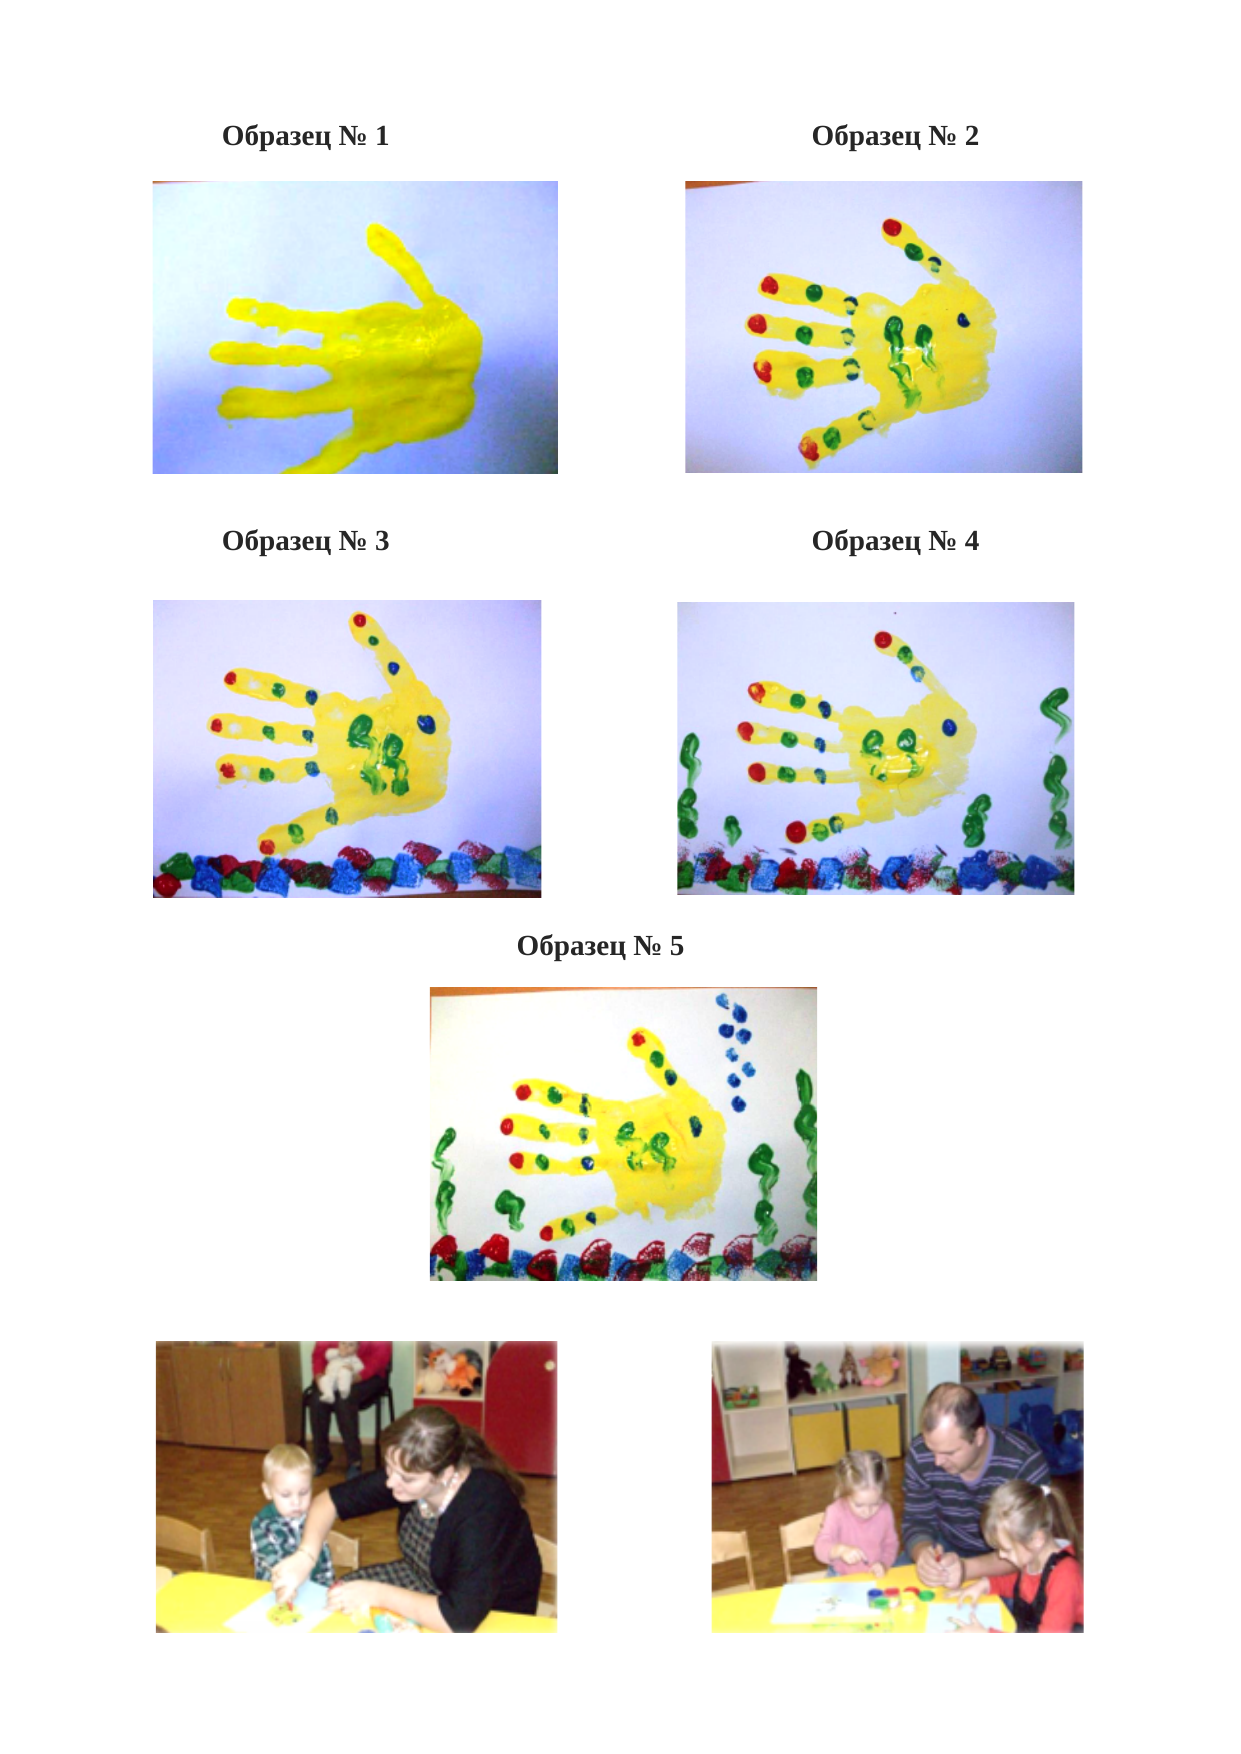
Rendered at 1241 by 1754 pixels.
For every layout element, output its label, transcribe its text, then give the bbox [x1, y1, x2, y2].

picture [711, 1341, 1084, 1631]
picture [685, 181, 1082, 471]
text Образец № 3 Образец № 4 [148, 523, 1107, 556]
picture [153, 600, 542, 898]
picture [429, 987, 818, 1281]
picture [152, 181, 558, 472]
picture [677, 602, 1074, 893]
text Образец № 5 [443, 928, 1107, 961]
picture [155, 1341, 558, 1631]
text Образец № 1 Образец № 2 [148, 118, 1107, 152]
